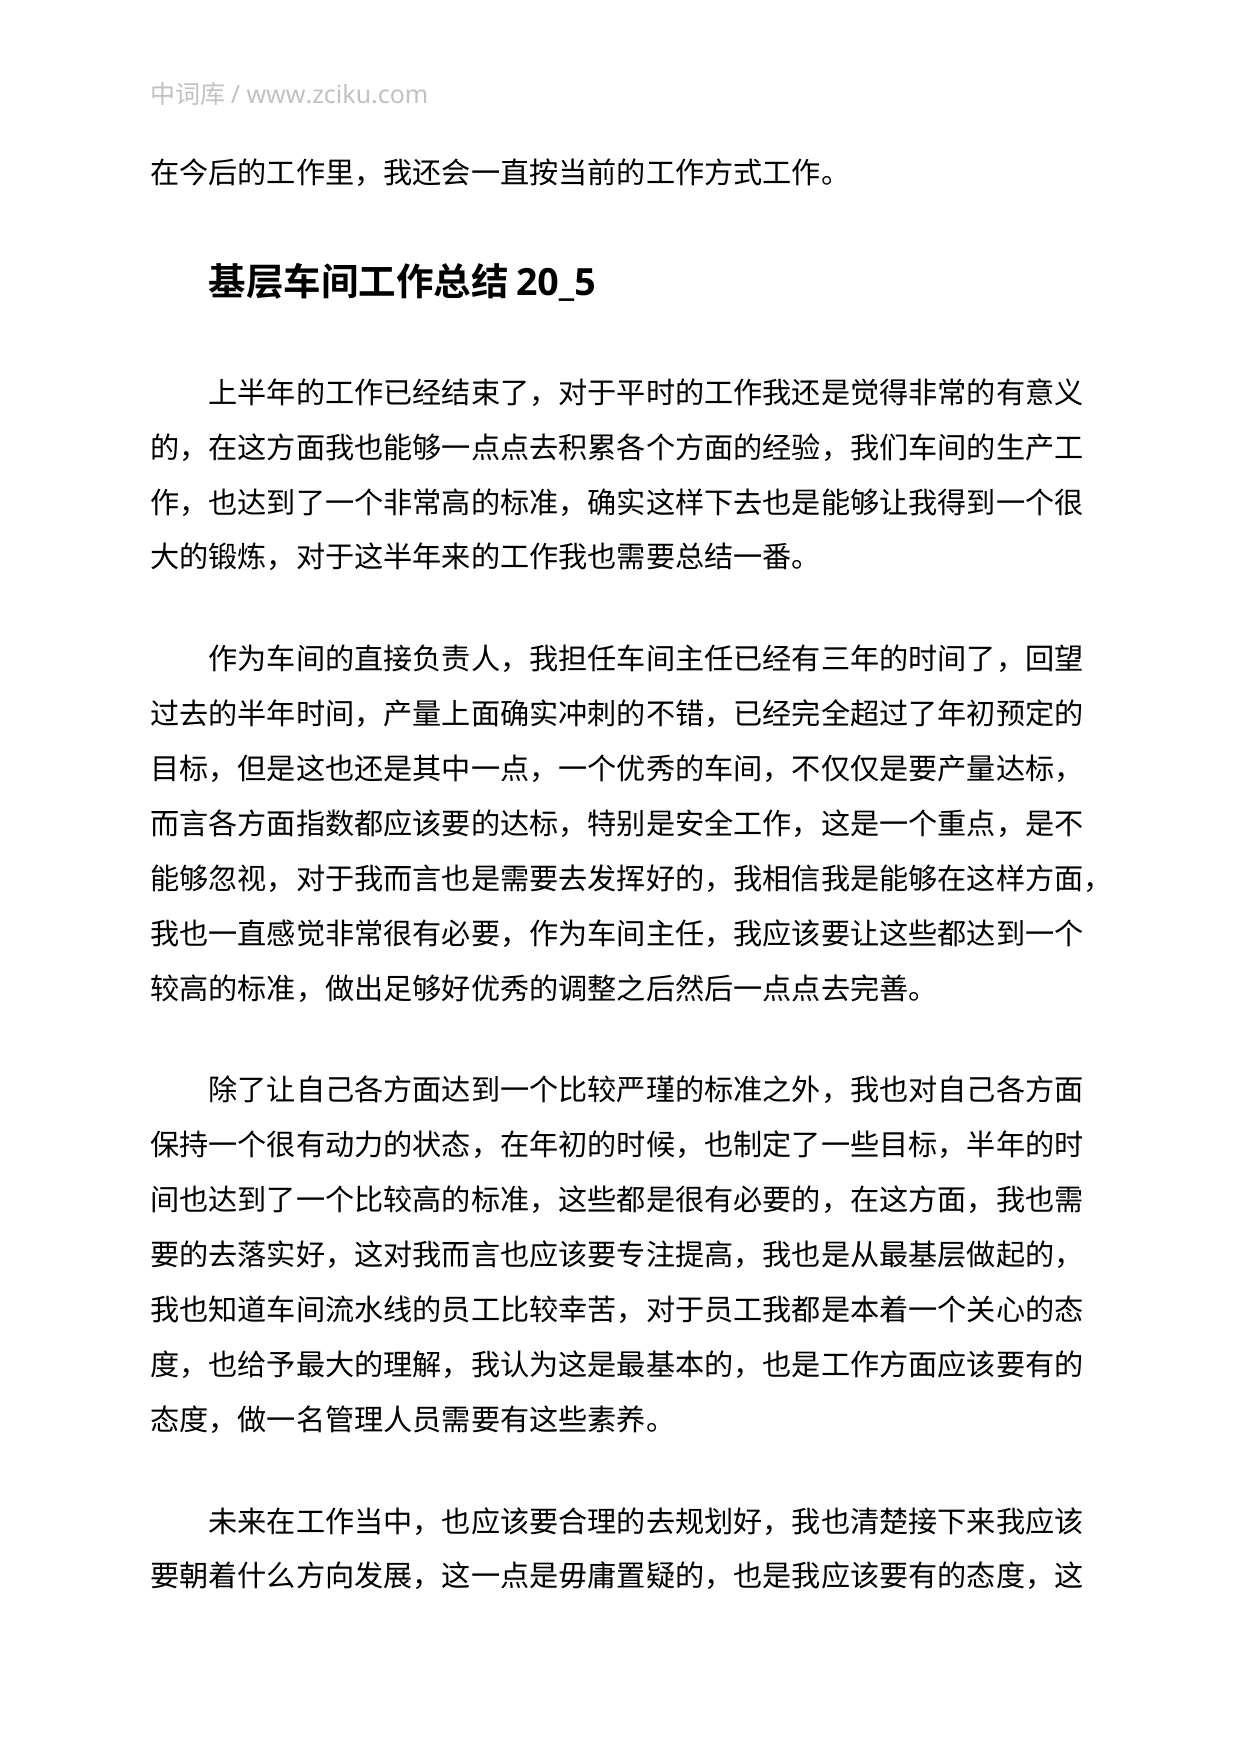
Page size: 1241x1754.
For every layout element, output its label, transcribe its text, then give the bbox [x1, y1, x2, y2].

text 基层车间工作总结20_5 [150, 252, 1090, 306]
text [150, 150, 1090, 192]
text 上半年的工作已经结束了，对于平时的工作我还是觉得非常的有意义的，在这方面我也能够一点点去积累各个方面的经验，我们车间的生产工作，也达到了一个非常高的标准，确实这样下去也是能够让我得到一个很大的锻炼，对于这半年来的工作我也需要总结一番。 [150, 369, 1090, 576]
text 除了让自己各方面达到一个比较严瑾的标准之外，我也对自己各方面保持一个很有动力的状态，在年初的时候，也制定了一些目标，半年的时间也达到了一个比较高的标准，这些都是很有必要的，在这方面，我也需要的去落实好，这对我而言也应该要专注提高，我也是从最基层做起的，我也知道车间流水线的员工比较幸苦，对于员工我都是本着一个关心的态度，也给予最大的理解，我认为这是最基本的，也是工作方面应该要有的态度，做一名管理人员需要有这些素养。 [150, 1067, 1090, 1439]
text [150, 1498, 1090, 1595]
text 作为车间的直接负责人，我担任车间主任已经有三年的时间了，回望过去的半年时间，产量上面确实冲刺的不错，已经完全超过了年初预定的目标，但是这也还是其中一点，一个优秀的车间，不仅仅是要产量达标，而言各方面指数都应该要的达标，特别是安全工作，这是一个重点，是不能够忽视，对于我而言也是需要去发挥好的，我相信我是能够在这样方面，我也一直感觉非常很有必要，作为车间主任，我应该要让这些都达到一个较高的标准，做出足够好优秀的调整之后然后一点点去完善。 [150, 636, 1090, 1007]
